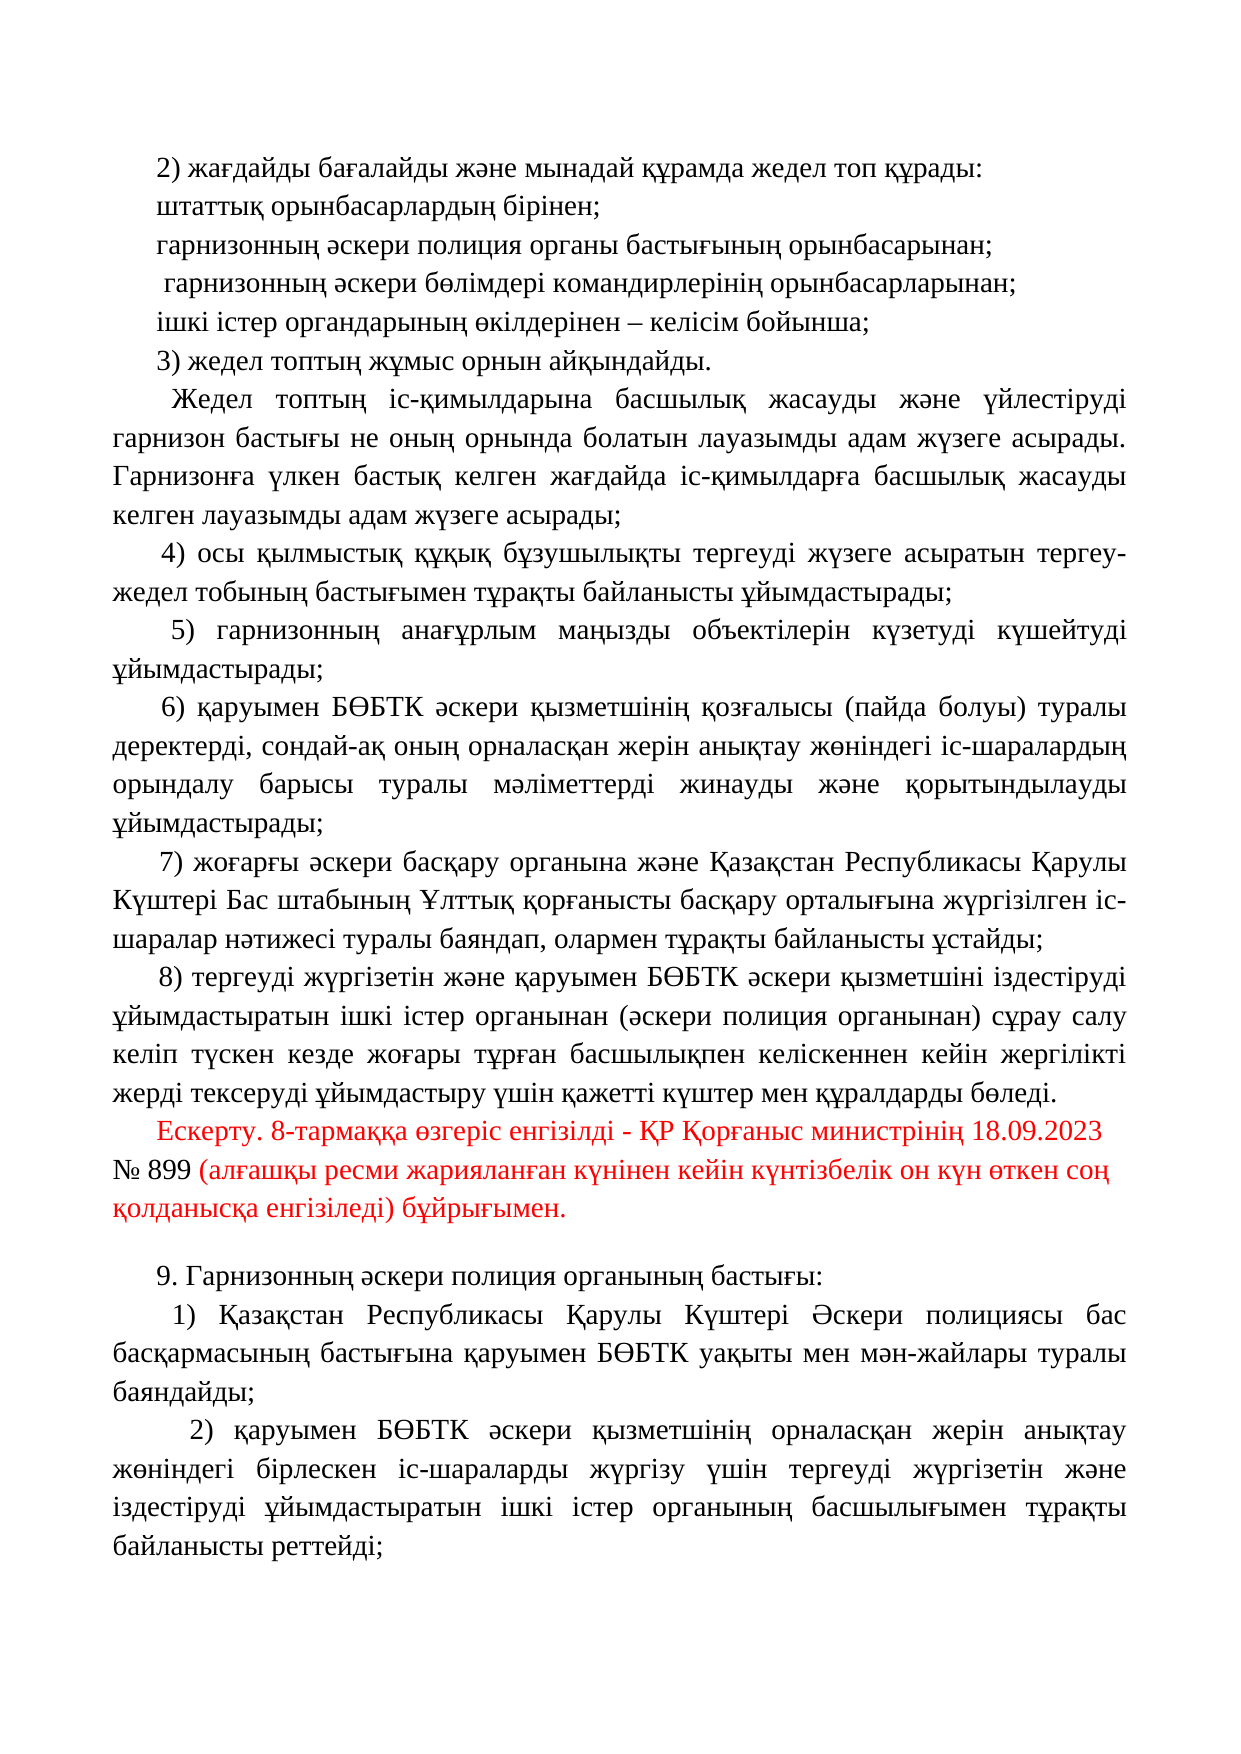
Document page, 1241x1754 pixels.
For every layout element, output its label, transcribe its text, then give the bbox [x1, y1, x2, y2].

text 7) жоғарғы әскери басқару органына және Қазақстан Республикасы Қарулы Күштері Бас штабының Ұлттық қорғанысты басқару орталығына жүргізілген іс-шаралар нәтижесі туралы баяндап, олармен тұрақты байланысты ұстайды; [112, 844, 1128, 954]
text 2) қаруымен БӨБТК әскери қызметшінің орналасқан жерін анықтау жөніндегі бірлескен іс-шараларды жүргізу үшін тергеуді жүргізетін және іздестіруді ұйымдастыратын ішкі істер органының басшылығымен тұрақты байланысты реттейді; [112, 1412, 1128, 1562]
text Ескерту. 8-тармаққа өзгеріс енгізілді - ҚР Қорғаныс министрінің 18.09.2023 № 899 (алғашқы ресми жарияланған күнінен кейін күнтізбелік он күн өткен соң қолданысқа енгізіледі) бұйрығымен. [112, 1113, 1128, 1254]
text гарнизонның әскери бөлімдері командирлерінің орынбасарларынан; [112, 266, 1128, 299]
text Жедел топтың іс-қимылдарына басшылық жасауды және үйлестіруді гарнизон бастығы не оның орнында болатын лауазымды адам жүзеге асырады. Гарнизонға үлкен бастық келген жағдайда іс-қимылдарға басшылық жасауды келген лауазымды адам жүзеге асырады; [112, 381, 1128, 530]
text 6) қаруымен БӨБТК әскери қызметшінің қозғалысы (пайда болуы) туралы деректерді, сондай-ақ оның орналасқан жерін анықтау жөніндегі іс-шаралардың орындалу барысы туралы мәліметтерді жинауды және қорытындылауды ұйымдастырады; [112, 689, 1128, 839]
text 8) тергеуді жүргізетін және қаруымен БӨБТК әскери қызметшіні іздестіруді ұйымдастыратын ішкі істер органынан (әскери полиция органынан) сұрау салу келіп түскен кезде жоғары тұрған басшылықпен келіскеннен кейін жергілікті жерді тексеруді ұйымдастыру үшін қажетті күштер мен құралдарды бөледі. [112, 959, 1128, 1108]
text ішкі істер органдарының өкілдерінен – келісім бойынша; [112, 304, 1128, 338]
text гарнизонның әскери полиция органы бастығының орынбасарынан; [112, 227, 1128, 261]
text 2) жағдайды бағалайды және мынадай құрамда жедел топ құрады: [112, 150, 1128, 183]
text 3) жедел топтың жұмыс орнын айқындайды. [112, 343, 1128, 376]
text 9. Гарнизонның әскери полиция органының бастығы: [112, 1258, 1128, 1292]
text 5) гарнизонның анағұрлым маңызды объектілерін күзетуді күшейтуді ұйымдастырады; [112, 612, 1128, 684]
text 4) осы қылмыстық құқық бұзушылықты тергеуді жүзеге асыратын тергеу-жедел тобының бастығымен тұрақты байланысты ұйымдастырады; [112, 535, 1128, 607]
text 1) Қазақстан Республикасы Қарулы Күштері Әскери полициясы бас басқармасының бастығына қаруымен БӨБТК уақыты мен мән-жайлары туралы баяндайды; [112, 1297, 1128, 1407]
text штаттық орынбасарлардың бірінен; [112, 188, 1128, 222]
